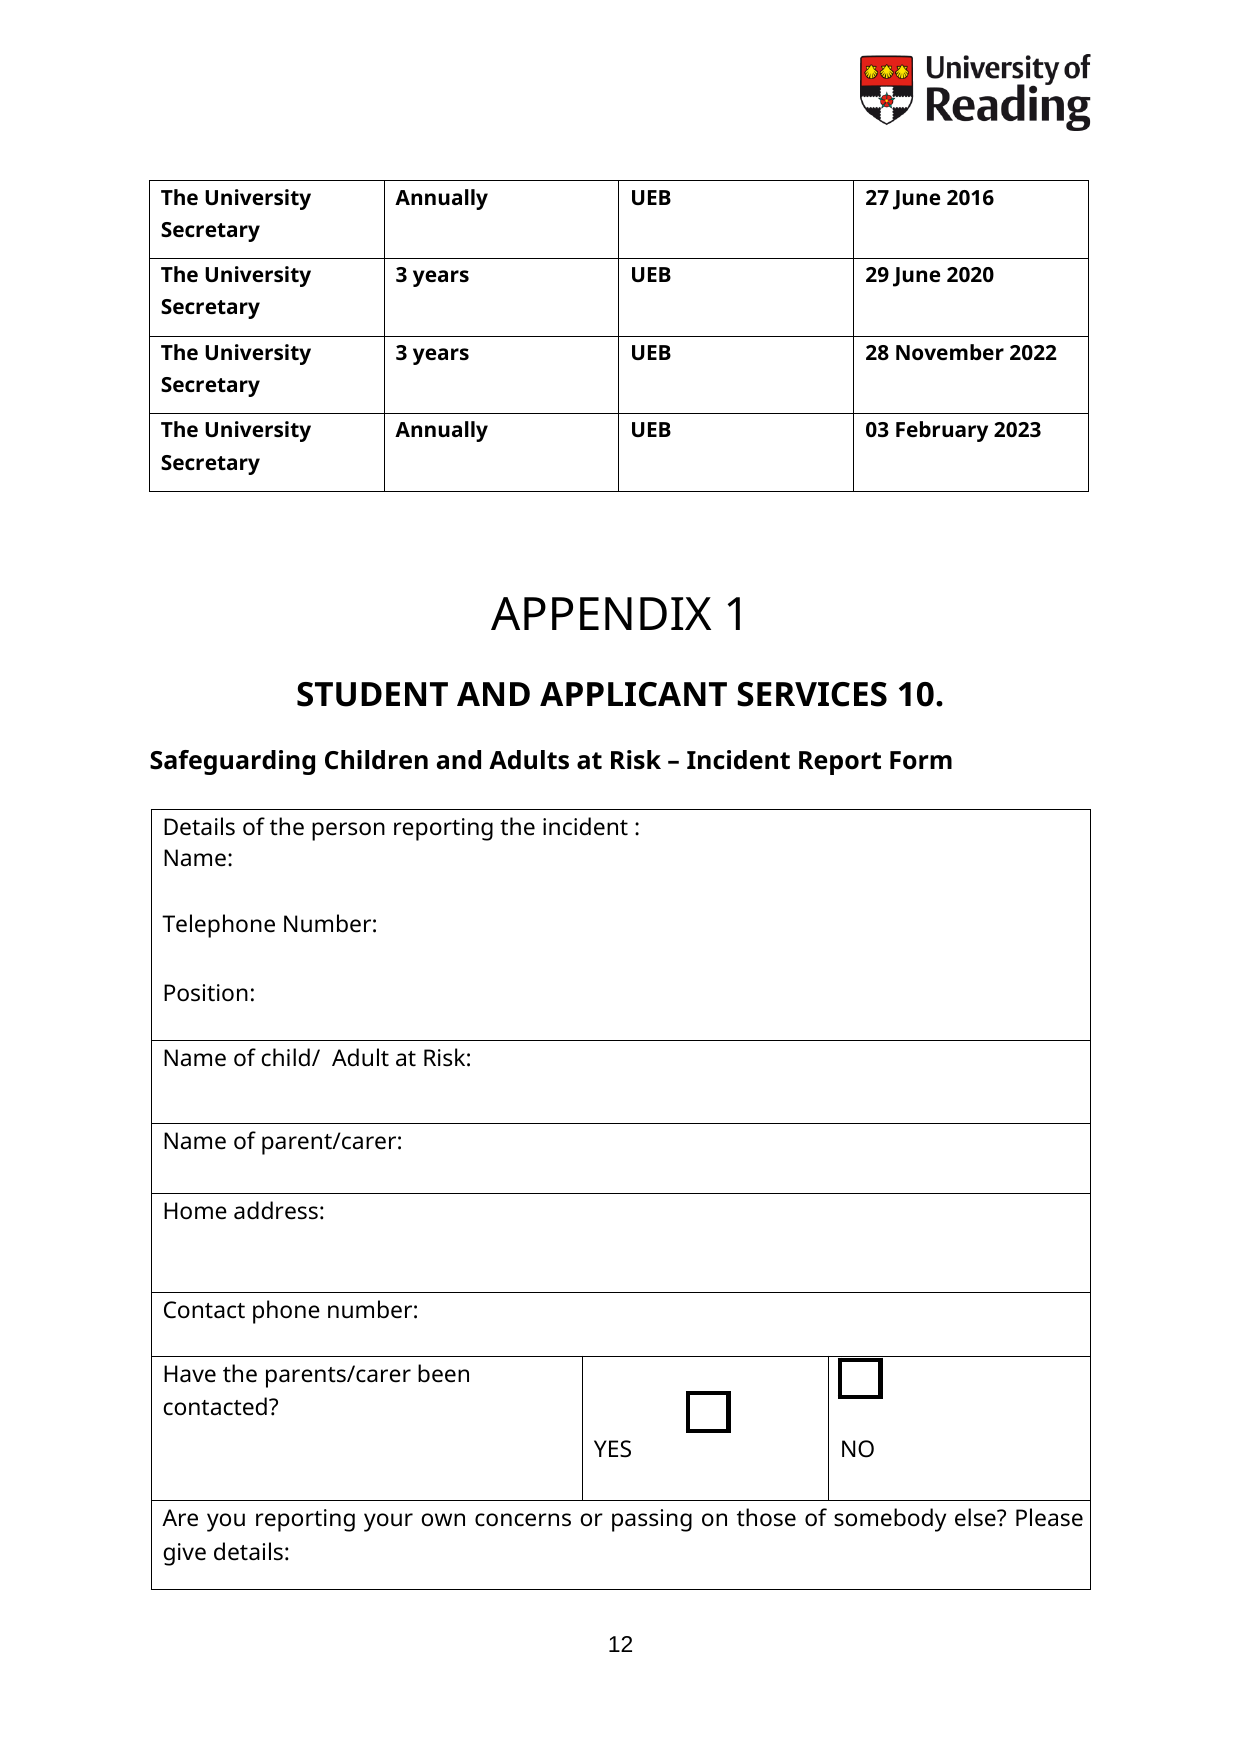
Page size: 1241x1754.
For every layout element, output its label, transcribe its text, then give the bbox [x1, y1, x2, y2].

table_cell Annually [385, 181, 618, 258]
text Student and Applicant Services 10. [150, 671, 1091, 717]
picture [860, 54, 1091, 131]
table_cell 29 June 2020 [854, 259, 1088, 336]
table_cell The University Secretary [150, 414, 384, 491]
table_cell The University Secretary [150, 337, 384, 413]
table_cell Name of child/ Adult at Risk: [152, 1041, 1090, 1123]
table_cell Have the parents/carer been contacted? [152, 1357, 582, 1500]
table_cell 3 years [385, 337, 618, 413]
table_cell Contact phone number: [152, 1293, 1090, 1356]
table_cell UEB [619, 414, 853, 491]
table_cell The University Secretary [150, 181, 384, 258]
table_cell UEB [619, 259, 853, 336]
text Safeguarding Children and Adults at Risk – Incident Report Form [149, 743, 982, 777]
table_cell The University Secretary [150, 259, 384, 336]
table_cell Name of parent/carer: [152, 1124, 1090, 1193]
table_cell 27 June 2016 [854, 181, 1088, 258]
table_cell 03 February 2023 [854, 414, 1088, 491]
table_cell Home address: [152, 1194, 1090, 1292]
table_header Details of the person reporting the incident : Name: Telephone Number: Position: [152, 810, 1090, 1039]
table_cell UEB [619, 337, 853, 413]
table_cell UEB [619, 181, 853, 258]
table_cell NO [829, 1357, 1090, 1500]
table_cell Annually [385, 414, 618, 491]
table_cell 3 years [385, 259, 618, 336]
table_cell 28 November 2022 [854, 337, 1088, 413]
text Appendix 1 [150, 582, 1091, 644]
table_cell YES [583, 1357, 828, 1500]
table_cell Are you reporting your own concerns or passing on those of somebody else? Please give details: [152, 1501, 1090, 1589]
